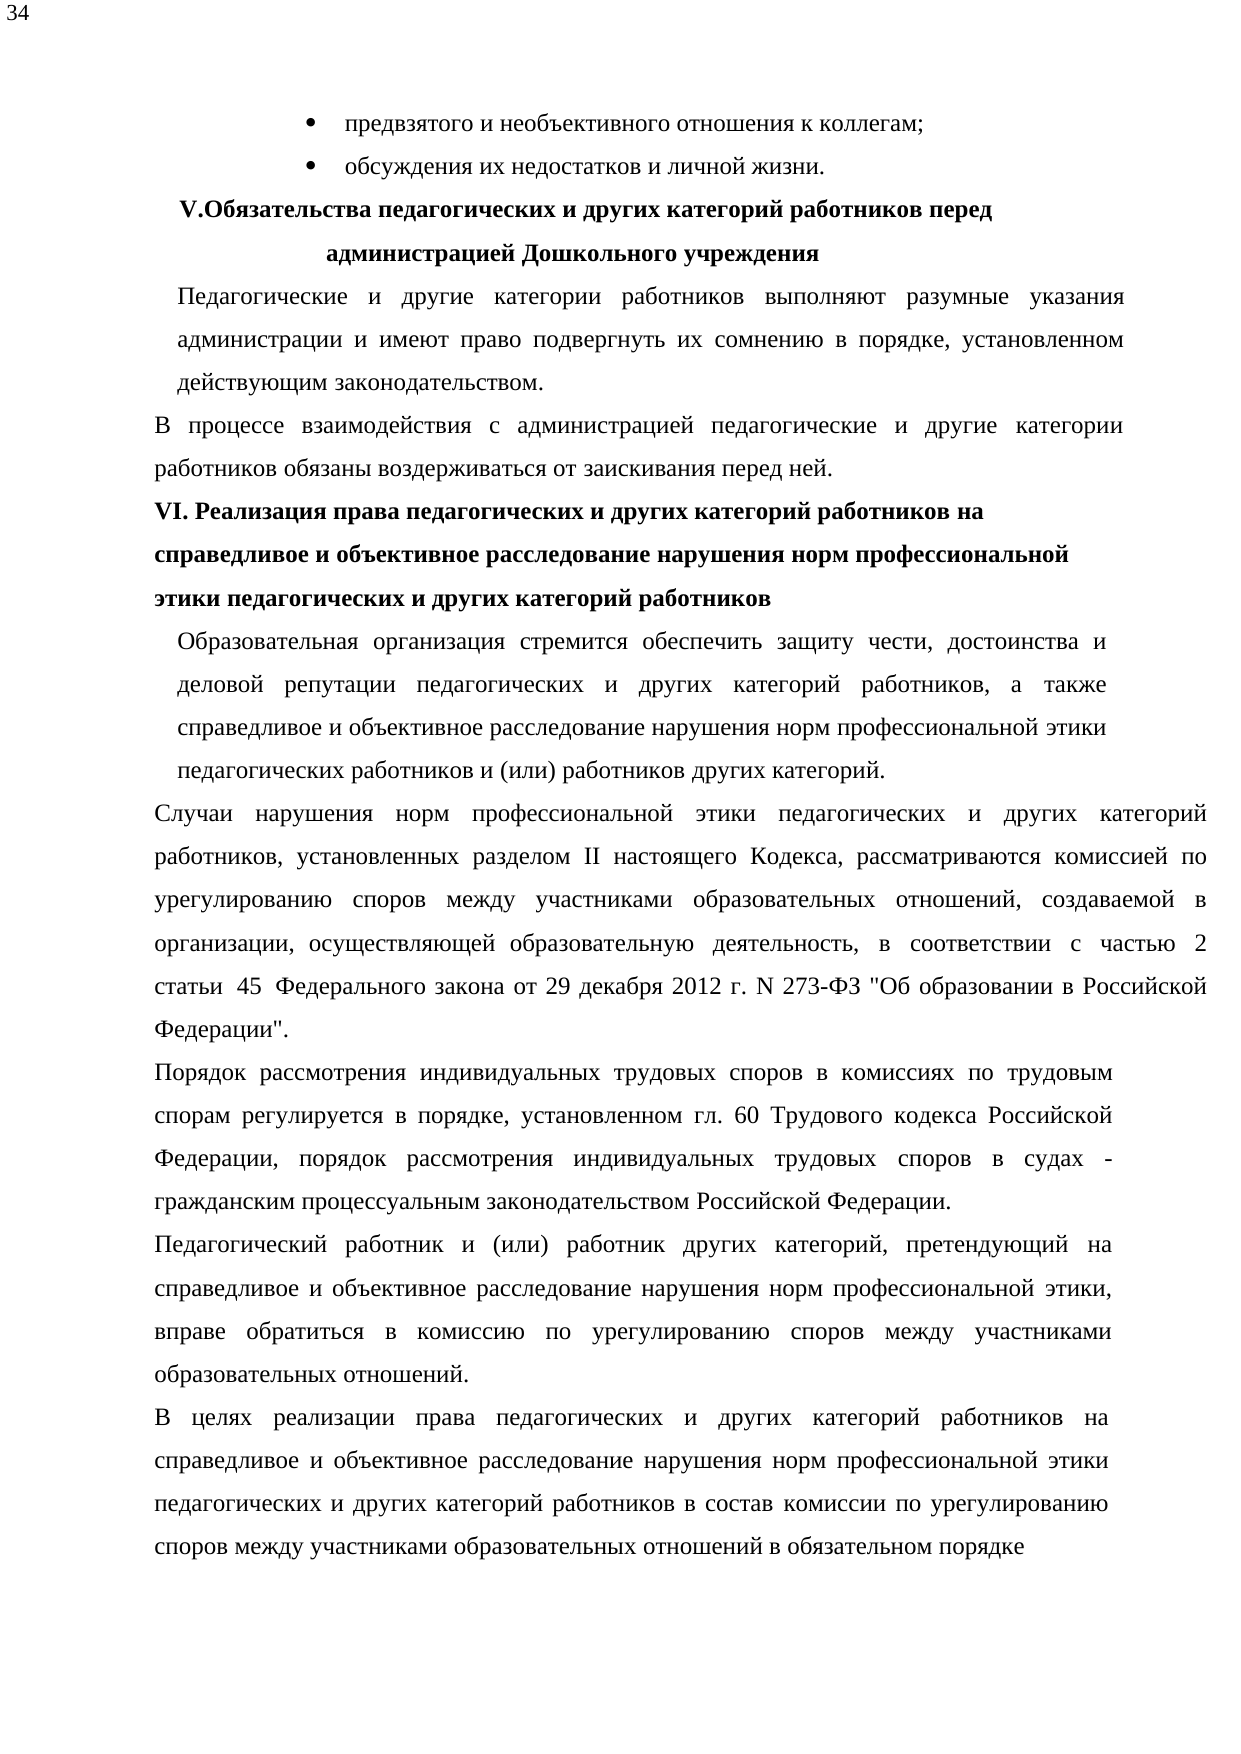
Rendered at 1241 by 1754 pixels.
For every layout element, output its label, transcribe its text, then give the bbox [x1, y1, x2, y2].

text В целях реализации права педагогических и других категорий работников на справедливое и объективное расследование нарушения норм профессиональной этики педагогических и других категорий работников в состав комиссии по урегулированию споров между участниками образовательных отношений в обязательном порядке [154, 1402, 1109, 1560]
text Педагогический работник и (или) работник других категорий, претендующий на справедливое и объективное расследование нарушения норм профессиональной этики, вправе обратиться в комиссию по урегулированию споров между участниками образовательных отношений. [154, 1229, 1112, 1388]
list обсуждения их недостатков и личной жизни. [306, 151, 1207, 180]
text администрацией Дошкольного учреждения [154, 238, 1016, 266]
text Случаи нарушения норм профессиональной этики педагогических и других категорий работников, установленных разделом II настоящего Кодекса, рассматриваются комиссией по урегулированию споров между участниками образовательных отношений, создаваемой в организации, осуществляющей образовательную деятельность, в соответствии с частью 2 статьи 45 Федерального закона от 29 декабря 2012 г. N 273-ФЗ "Об образовании в Российской Федерации". [154, 798, 1207, 1043]
text Порядок рассмотрения индивидуальных трудовых споров в комиссиях по трудовым спорам регулируется в порядке, установленном гл. 60 Трудового кодекса Российской Федерации, порядок рассмотрения индивидуальных трудовых споров в судах - гражданским процессуальным законодательством Российской Федерации. [154, 1057, 1113, 1215]
list предвзятого и необъективного отношения к коллегам; [306, 108, 1207, 137]
text VI. Реализация права педагогических и других категорий работников на справедливое и объективное расследование нарушения норм профессиональной этики педагогических и других категорий работников [154, 496, 1093, 611]
text Педагогические и другие категории работников выполняют разумные указания администрации и имеют право подвергнуть их сомнению в порядке, установленном действующим законодательством. [177, 281, 1124, 396]
text В процессе взаимодействия с администрацией педагогические и другие категории работников обязаны воздерживаться от заискивания перед ней. [154, 410, 1123, 482]
text Образовательная организация стремится обеспечить защиту чести, достоинства и деловой репутации педагогических и других категорий работников, а также справедливое и объективное расследование нарушения норм профессиональной этики педагогических работников и (или) работников других категорий. [177, 626, 1106, 784]
text V.Обязательства педагогических и других категорий работников перед [154, 194, 1016, 223]
